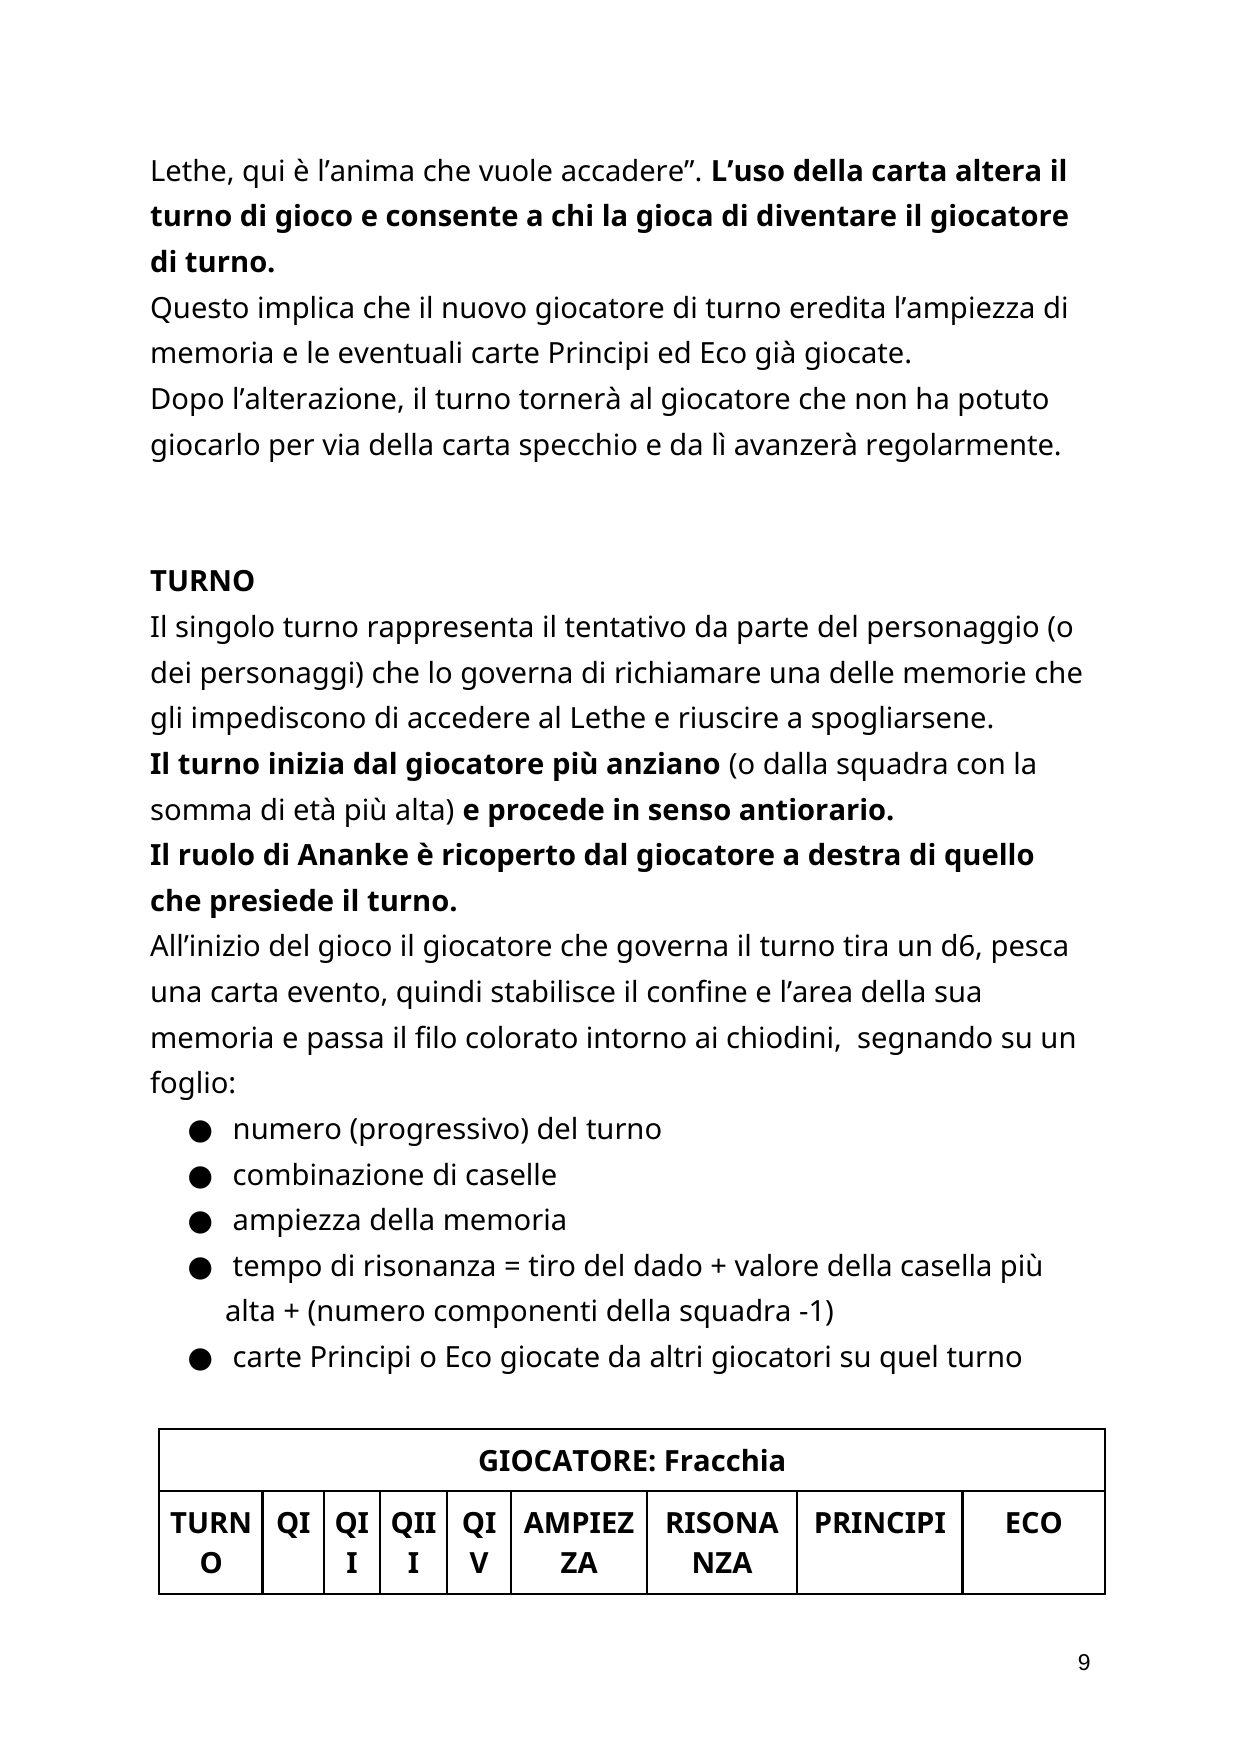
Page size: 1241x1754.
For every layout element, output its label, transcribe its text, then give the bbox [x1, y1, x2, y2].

table_cell ECO [964, 1492, 1104, 1592]
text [150, 150, 1090, 281]
text Il singolo turno rappresenta il tentativo da parte del personaggio (o dei personaggi) che lo governa di richiamare una delle memorie che gli impediscono di accedere al Lethe e riuscire a spogliarsene. [150, 606, 1090, 737]
list combinazione di caselle [187, 1154, 1090, 1193]
table_cell RISONANZA [648, 1492, 796, 1592]
table_cell QIII [381, 1492, 446, 1592]
list ampiezza della memoria [187, 1199, 1090, 1239]
table_cell QI [264, 1492, 323, 1592]
table_cell TURNO [160, 1492, 261, 1592]
table_header GIOCATORE: Fracchia [160, 1430, 1104, 1490]
text Questo implica che il nuovo giocatore di turno eredita l’ampiezza di memoria e le eventuali carte Principi ed Eco già giocate. [150, 287, 1090, 372]
list carte Principi o Eco giocate da altri giocatori su quel turno [187, 1336, 1090, 1376]
text TURNO [150, 561, 1090, 600]
text Il turno inizia dal giocatore più anziano (o dalla squadra con la somma di età più alta) e procede in senso antiorario. [150, 743, 1090, 828]
text Il ruolo di Ananke è ricoperto dal giocatore a destra di quello che presiede il turno. [150, 834, 1090, 920]
list numero (progressivo) del turno [187, 1108, 1090, 1148]
table_cell PRINCIPI [798, 1492, 961, 1592]
list tempo di risonanza = tiro del dado + valore della casella più alta + (numero componenti della squadra -1) [187, 1245, 1090, 1330]
table_cell QII [325, 1492, 379, 1592]
text Dopo l’alterazione, il turno tornerà al giocatore che non ha potuto giocarlo per via della carta specchio e da lì avanzerà regolarmente. [150, 378, 1090, 463]
text All’inizio del gioco il giocatore che governa il turno tira un d6, pesca una carta evento, quindi stabilisce il confine e l’area della sua memoria e passa il filo colorato intorno ai chiodini, segnando su un foglio: [150, 926, 1090, 1102]
table_cell AMPIEZZA [512, 1492, 646, 1592]
table_cell QIV [448, 1492, 510, 1592]
